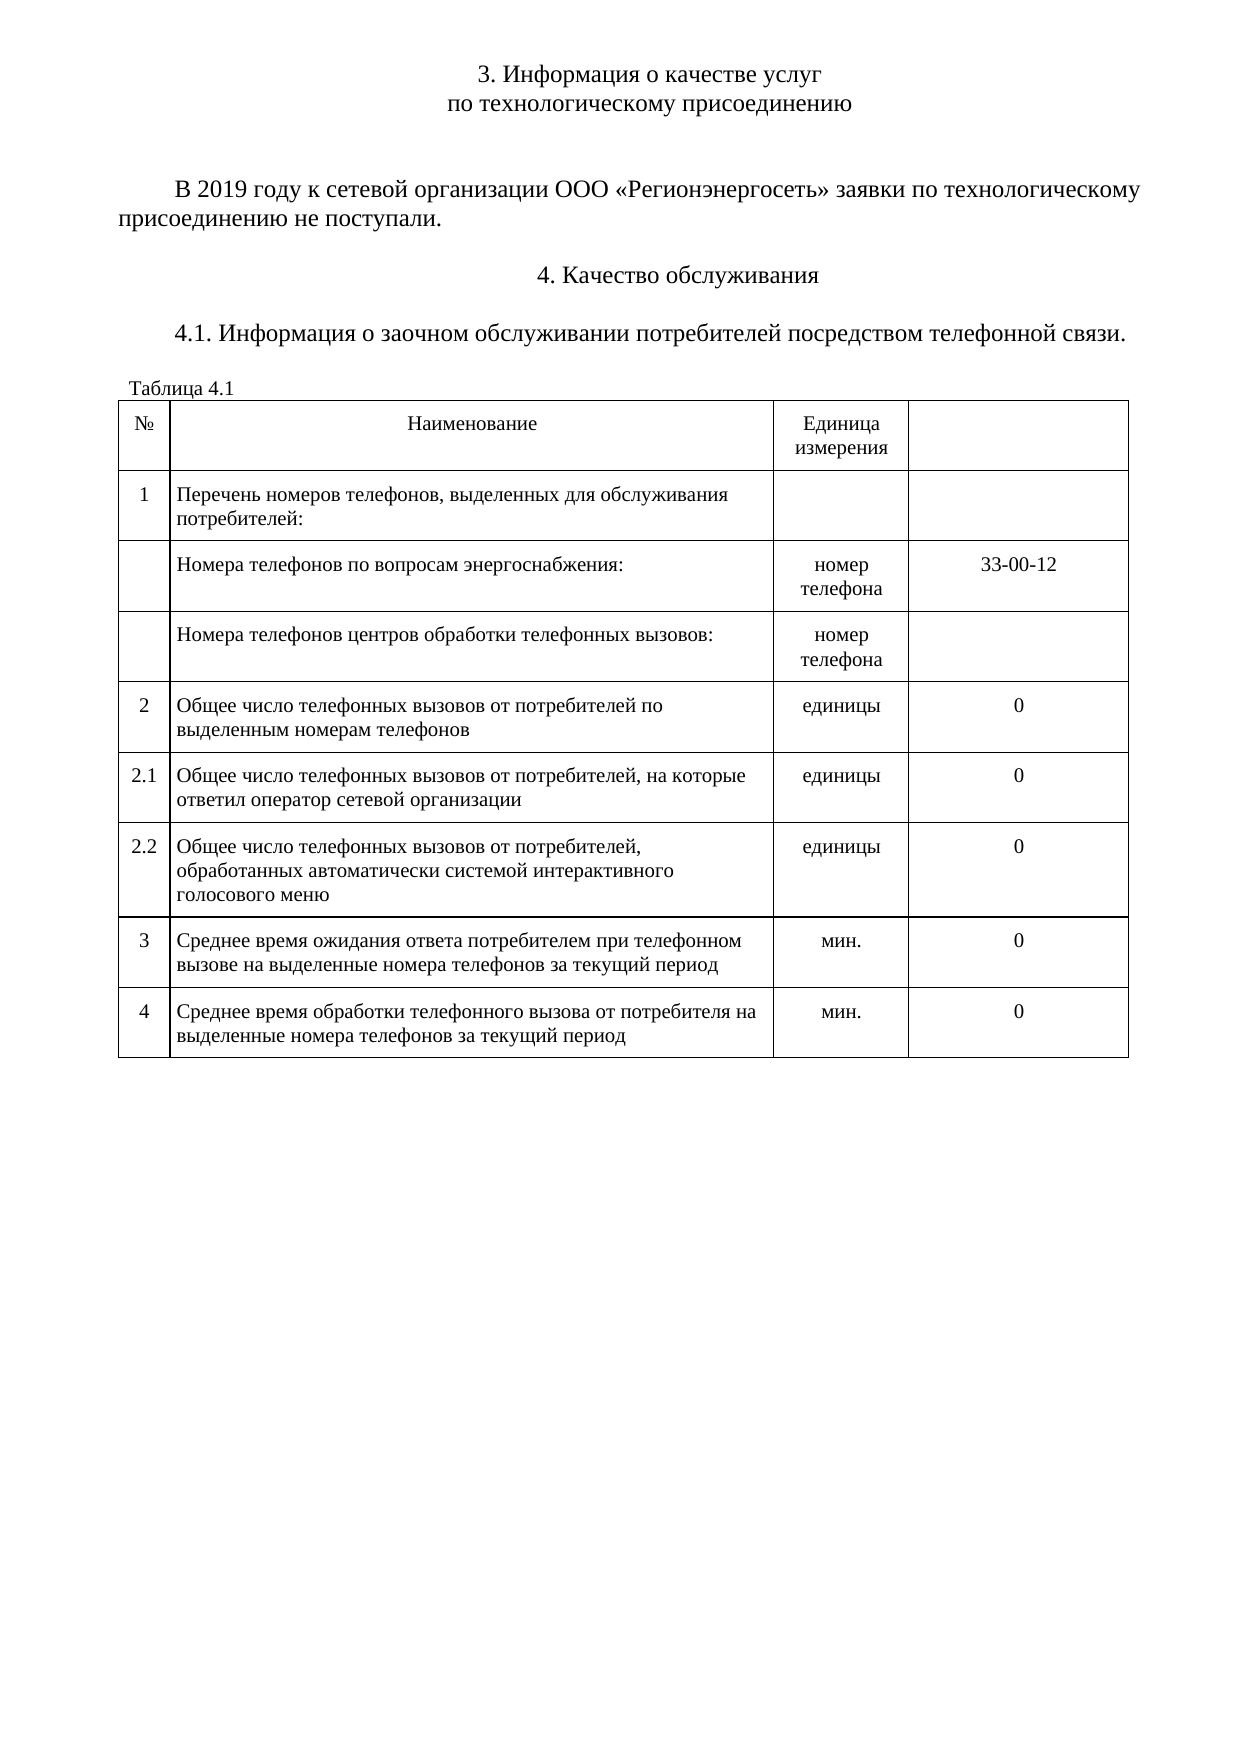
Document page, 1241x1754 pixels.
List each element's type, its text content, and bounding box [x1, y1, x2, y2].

table_cell мин. [774, 988, 908, 1057]
text 4.1. Информация о заочном обслуживании потребителей посредством телефонной связи. [118, 318, 1181, 347]
table_cell Среднее время ожидания ответа потребителем при телефонном вызове на выделенные номера телефонов за текущий период [171, 918, 773, 987]
table_cell единицы [774, 823, 908, 916]
table_cell 0 [909, 682, 1128, 752]
text 3. Информация о качестве услуг [118, 59, 1181, 88]
table_cell 0 [909, 823, 1128, 916]
text 4. Качество обслуживания [118, 260, 1181, 289]
text по технологическому присоединению [118, 88, 1181, 117]
table_cell 33-00-12 [909, 541, 1128, 611]
table_cell Общее число телефонных вызовов от потребителей, на которые ответил оператор сетевой организации [171, 753, 773, 822]
table_cell 0 [909, 753, 1128, 822]
table_cell [909, 612, 1128, 681]
table_cell 2.1 [119, 753, 169, 822]
table_cell [909, 471, 1128, 540]
text Таблица 4.1 [118, 375, 1181, 399]
table_cell Номера телефонов по вопросам энергоснабжения: [171, 541, 773, 611]
table_cell номер телефона [774, 541, 908, 611]
table_cell [119, 612, 169, 681]
table_cell [119, 541, 169, 611]
table_cell 3 [119, 918, 169, 987]
table_cell Перечень номеров телефонов, выделенных для обслуживания потребителей: [171, 471, 773, 540]
table_cell номер телефона [774, 612, 908, 681]
table_header Наименование [171, 401, 773, 470]
table_cell единицы [774, 682, 908, 752]
table_header № [119, 401, 169, 470]
table_cell 2.2 [119, 823, 169, 916]
table_cell единицы [774, 753, 908, 822]
table_cell 4 [119, 988, 169, 1057]
text В 2019 году к сетевой организации ООО «Регионэнергосеть» заявки по технологическому присоединению не поступали. [118, 174, 1181, 232]
table_cell 0 [909, 988, 1128, 1057]
table_cell 0 [909, 918, 1128, 987]
table_cell Общее число телефонных вызовов от потребителей по выделенным номерам телефонов [171, 682, 773, 752]
table_header Единица измерения [774, 401, 908, 470]
table_cell 1 [119, 471, 169, 540]
table_cell Среднее время обработки телефонного вызова от потребителя на выделенные номера телефонов за текущий период [171, 988, 773, 1057]
table_cell [774, 471, 908, 540]
table_cell Общее число телефонных вызовов от потребителей, обработанных автоматически системой интерактивного голосового меню [171, 823, 773, 916]
table_header [909, 401, 1128, 470]
table_cell мин. [774, 918, 908, 987]
table_cell Номера телефонов центров обработки телефонных вызовов: [171, 612, 773, 681]
table_cell 2 [119, 682, 169, 752]
